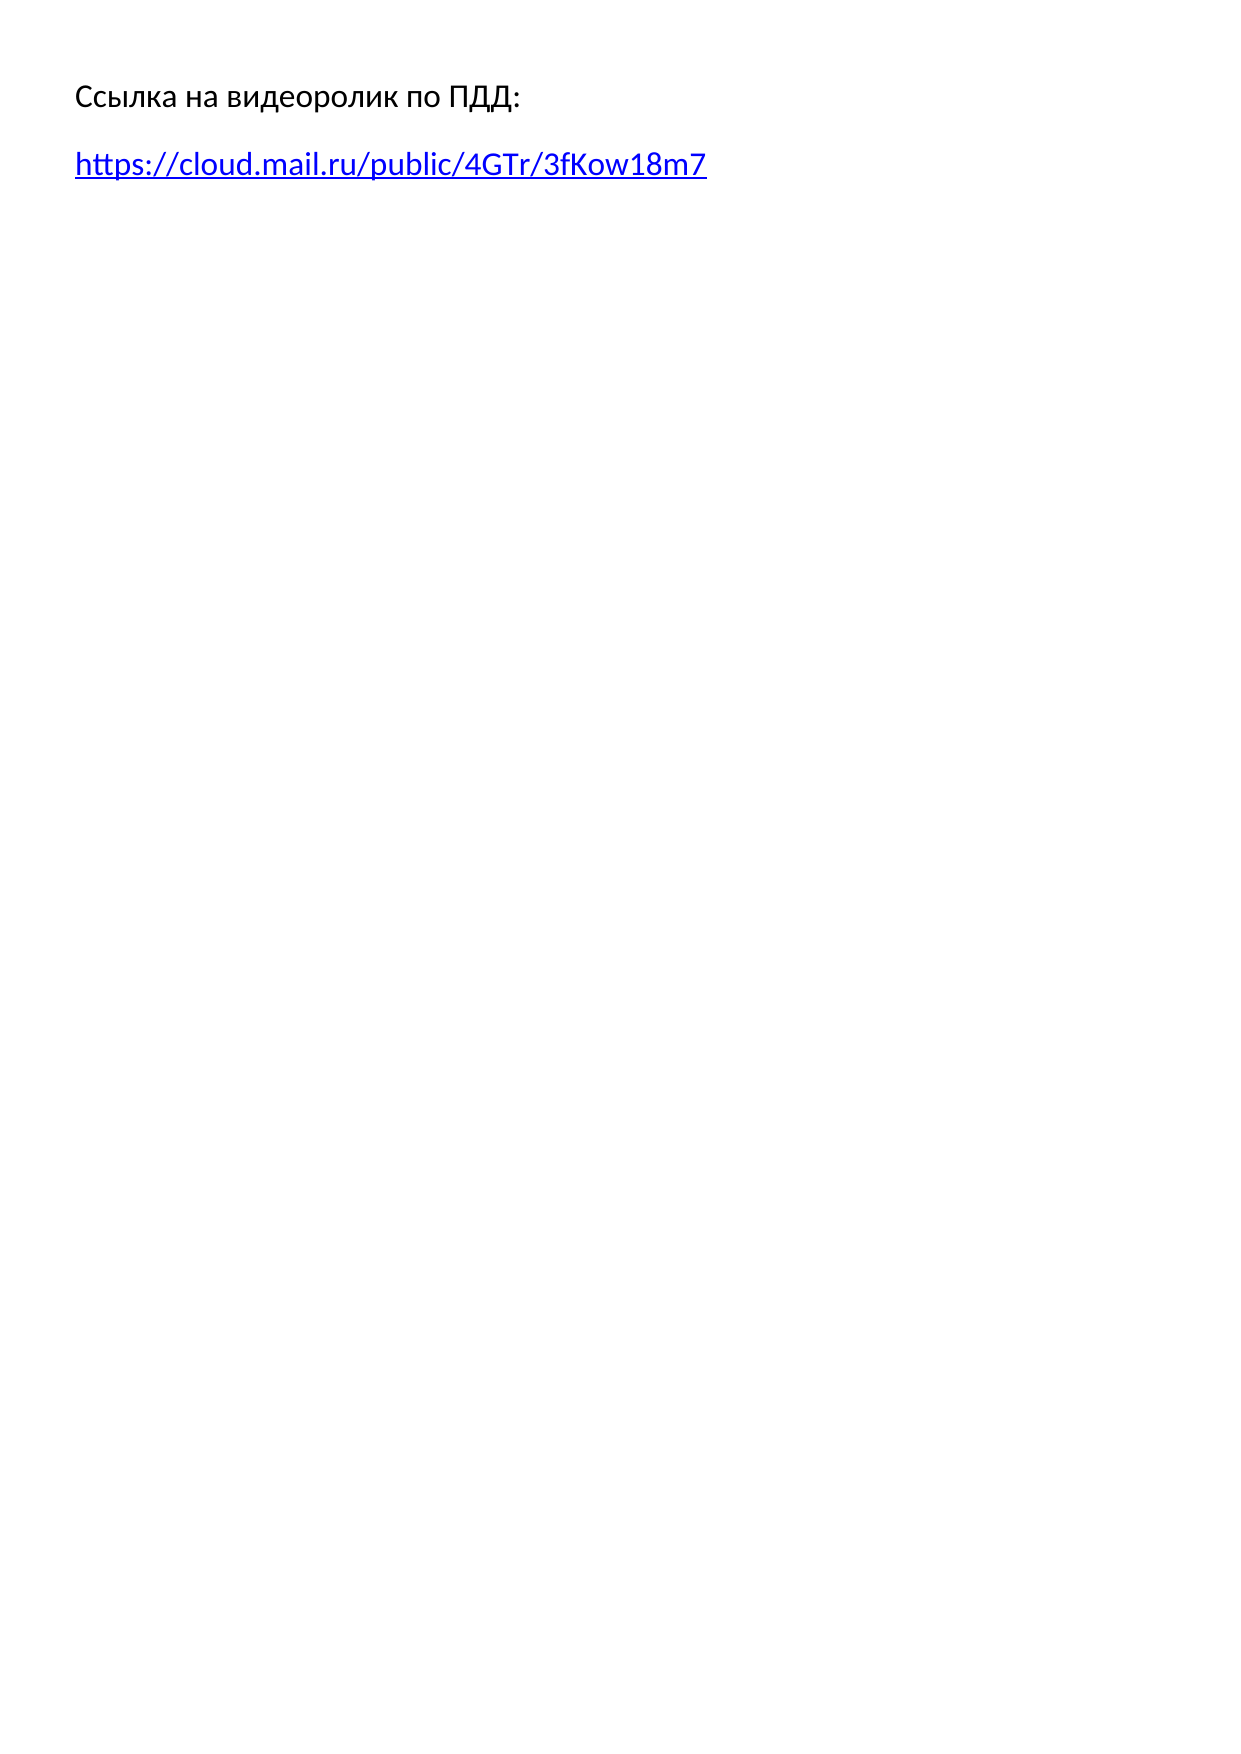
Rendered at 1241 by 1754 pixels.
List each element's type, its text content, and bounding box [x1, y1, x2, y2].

text https://cloud.mail.ru/public/4GTr/3fKow18m7 [75, 142, 1125, 183]
text Ссылка на видеоролик по ПДД: [75, 75, 1125, 116]
